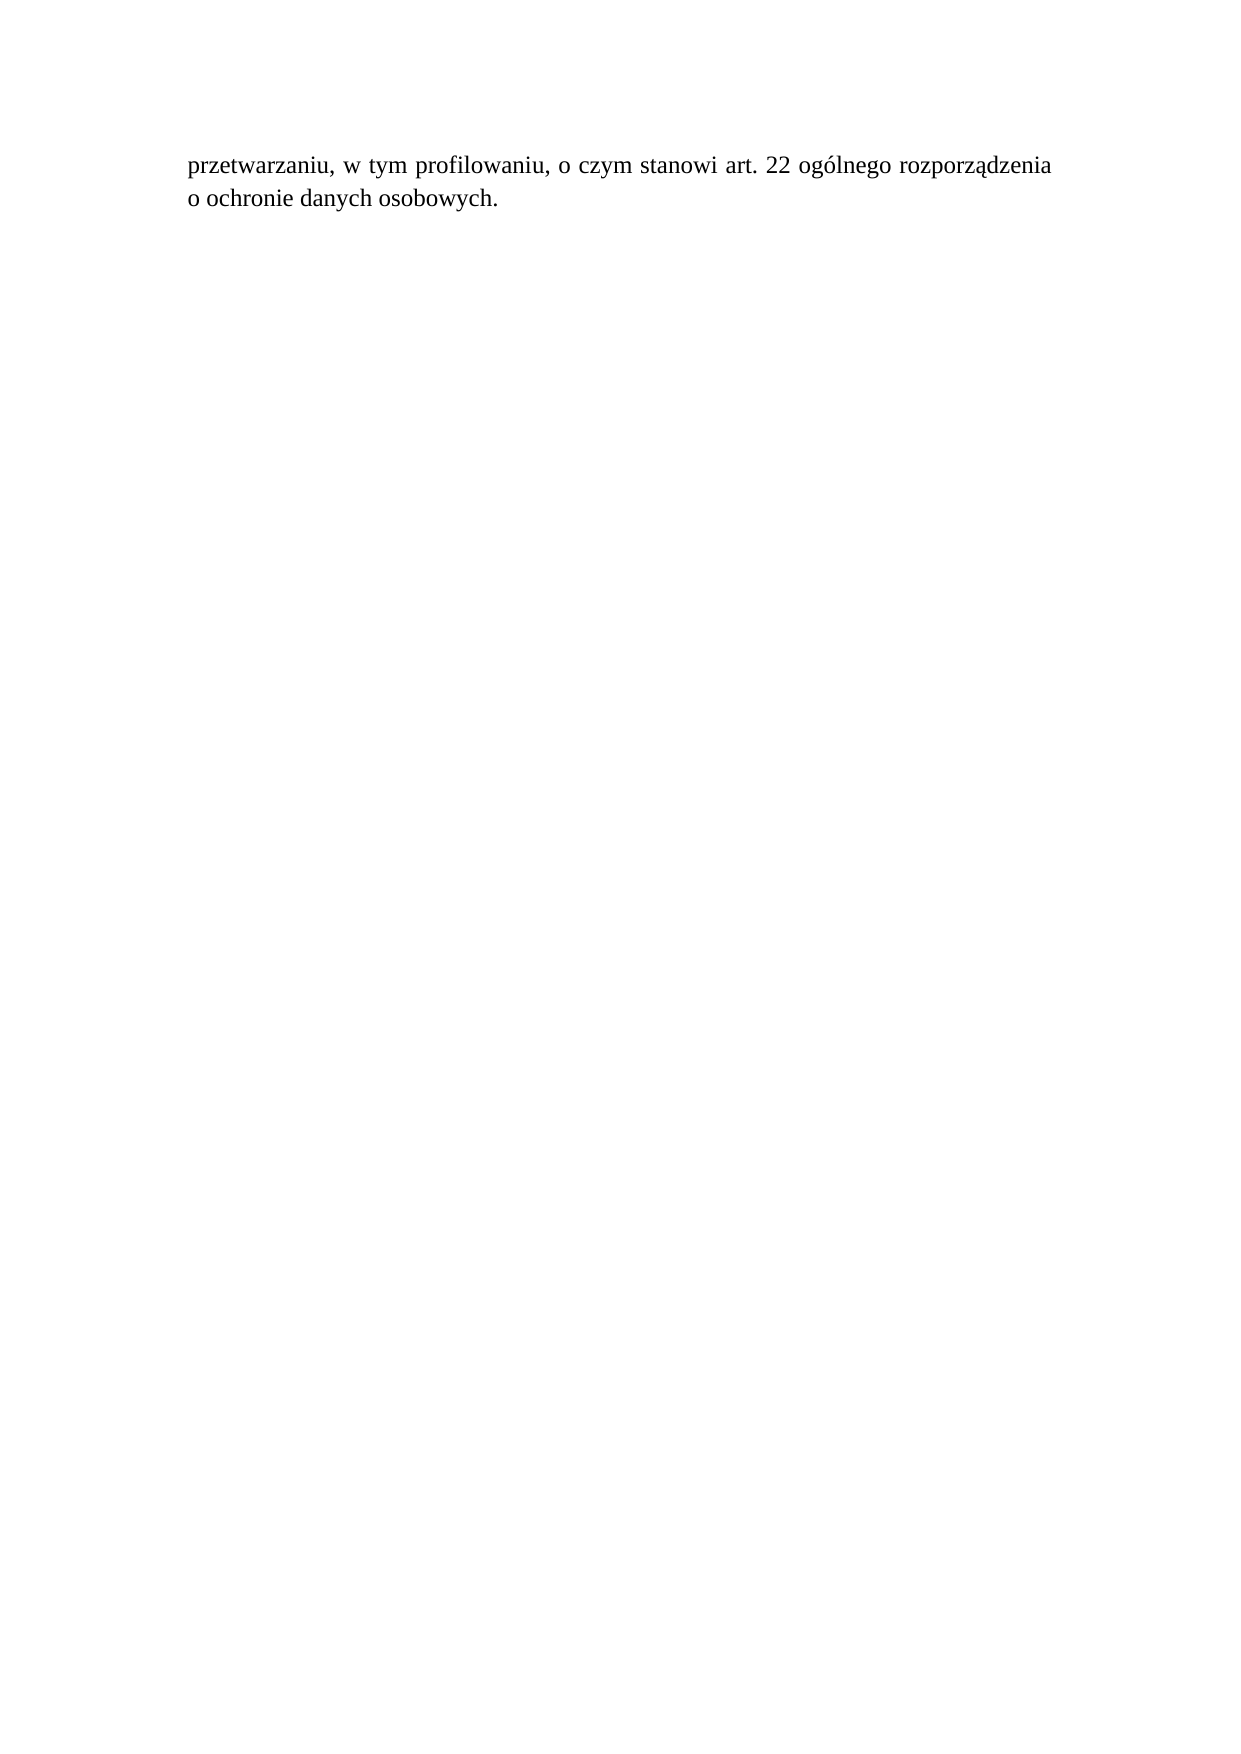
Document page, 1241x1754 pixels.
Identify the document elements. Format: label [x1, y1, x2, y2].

text [187, 150, 1053, 212]
